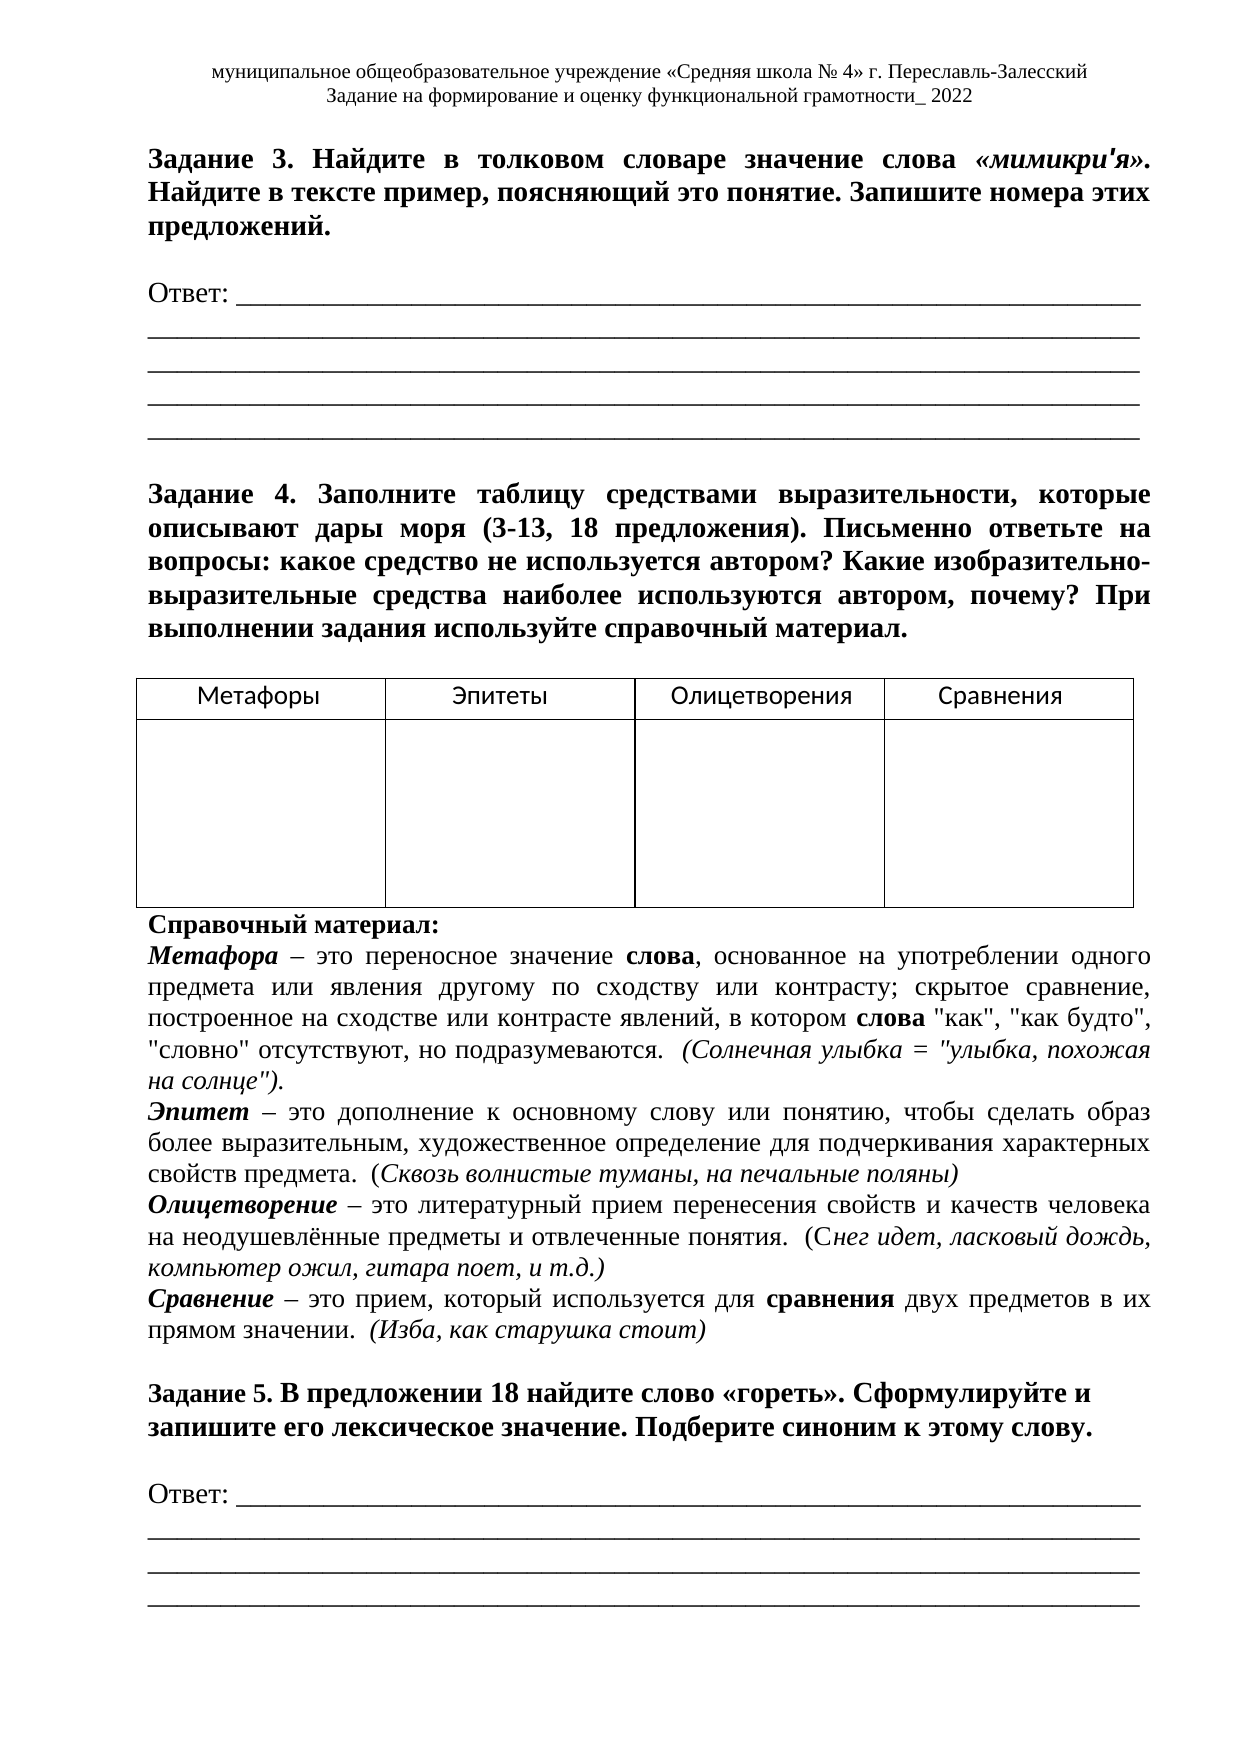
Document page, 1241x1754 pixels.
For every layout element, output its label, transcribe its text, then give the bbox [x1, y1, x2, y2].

table_header Сравнения [885, 679, 1133, 719]
text ____________________________________________________________________ [148, 1509, 1152, 1543]
text Олицетворение – это литературный прием перенесения свойств и качеств человека на неодушевлённые предметы и отвлеченные понятия. (Снег идет, ласковый дождь, компьютер ожил, гитара поет, и т.д.) [148, 1188, 1152, 1282]
text ____________________________________________________________________ [148, 409, 1152, 443]
text ____________________________________________________________________ [148, 308, 1152, 342]
text Задание 3. Найдите в толковом словаре значение слова «мимикри'я». Найдите в тексте пример, поясняющий это понятие. Запишите номера этих предложений. [148, 141, 1152, 241]
table_cell [137, 720, 385, 907]
text Справочный материал: [148, 908, 1152, 939]
text Ответ: ______________________________________________________________ [148, 1476, 1152, 1509]
table_cell [386, 720, 634, 907]
text Сравнение – это прием, который используется для сравнения двух предметов в их прямом значении. (Изба, как старушка стоит) [148, 1282, 1152, 1344]
text ____________________________________________________________________ [148, 342, 1152, 376]
table_cell [885, 720, 1133, 907]
table_header Олицетворения [636, 679, 884, 719]
text Эпитет – это дополнение к основному слову или понятию, чтобы сделать образ более выразительным, художественное определение для подчеркивания характерных свойств предмета. (Сквозь волнистые туманы, на печальные поляны) [148, 1095, 1152, 1188]
text Ответ: ______________________________________________________________ [148, 275, 1152, 308]
text Задание 4. Заполните таблицу средствами выразительности, которые описывают дары моря (3-13, 18 предложения). Письменно ответьте на вопросы: какое средство не используется автором? Какие изобразительно-выразительные средства наиболее используются автором, почему? При выполнении задания используйте справочный материал. [148, 476, 1152, 644]
text ____________________________________________________________________ [148, 1543, 1152, 1577]
table_header Эпитеты [386, 679, 634, 719]
table_cell [636, 720, 884, 907]
text ____________________________________________________________________ [148, 1577, 1152, 1610]
text ____________________________________________________________________ [148, 376, 1152, 409]
text Метафора – это переносное значение слова, основанное на употреблении одного предмета или явления другому по сходству или контрасту; скрытое сравнение, построенное на сходстве или контрасте явлений, в котором слова "как", "как будто", "словно" отсутствуют, но подразумеваются. (Солнечная улыбка = "улыбка, похожая на солнце"). [148, 939, 1152, 1095]
table_header Метафоры [137, 679, 385, 719]
text Задание 5. В предложении 18 найдите слово «гореть». Сформулируйте и запишите его лексическое значение. Подберите синоним к этому слову. [148, 1375, 1152, 1442]
